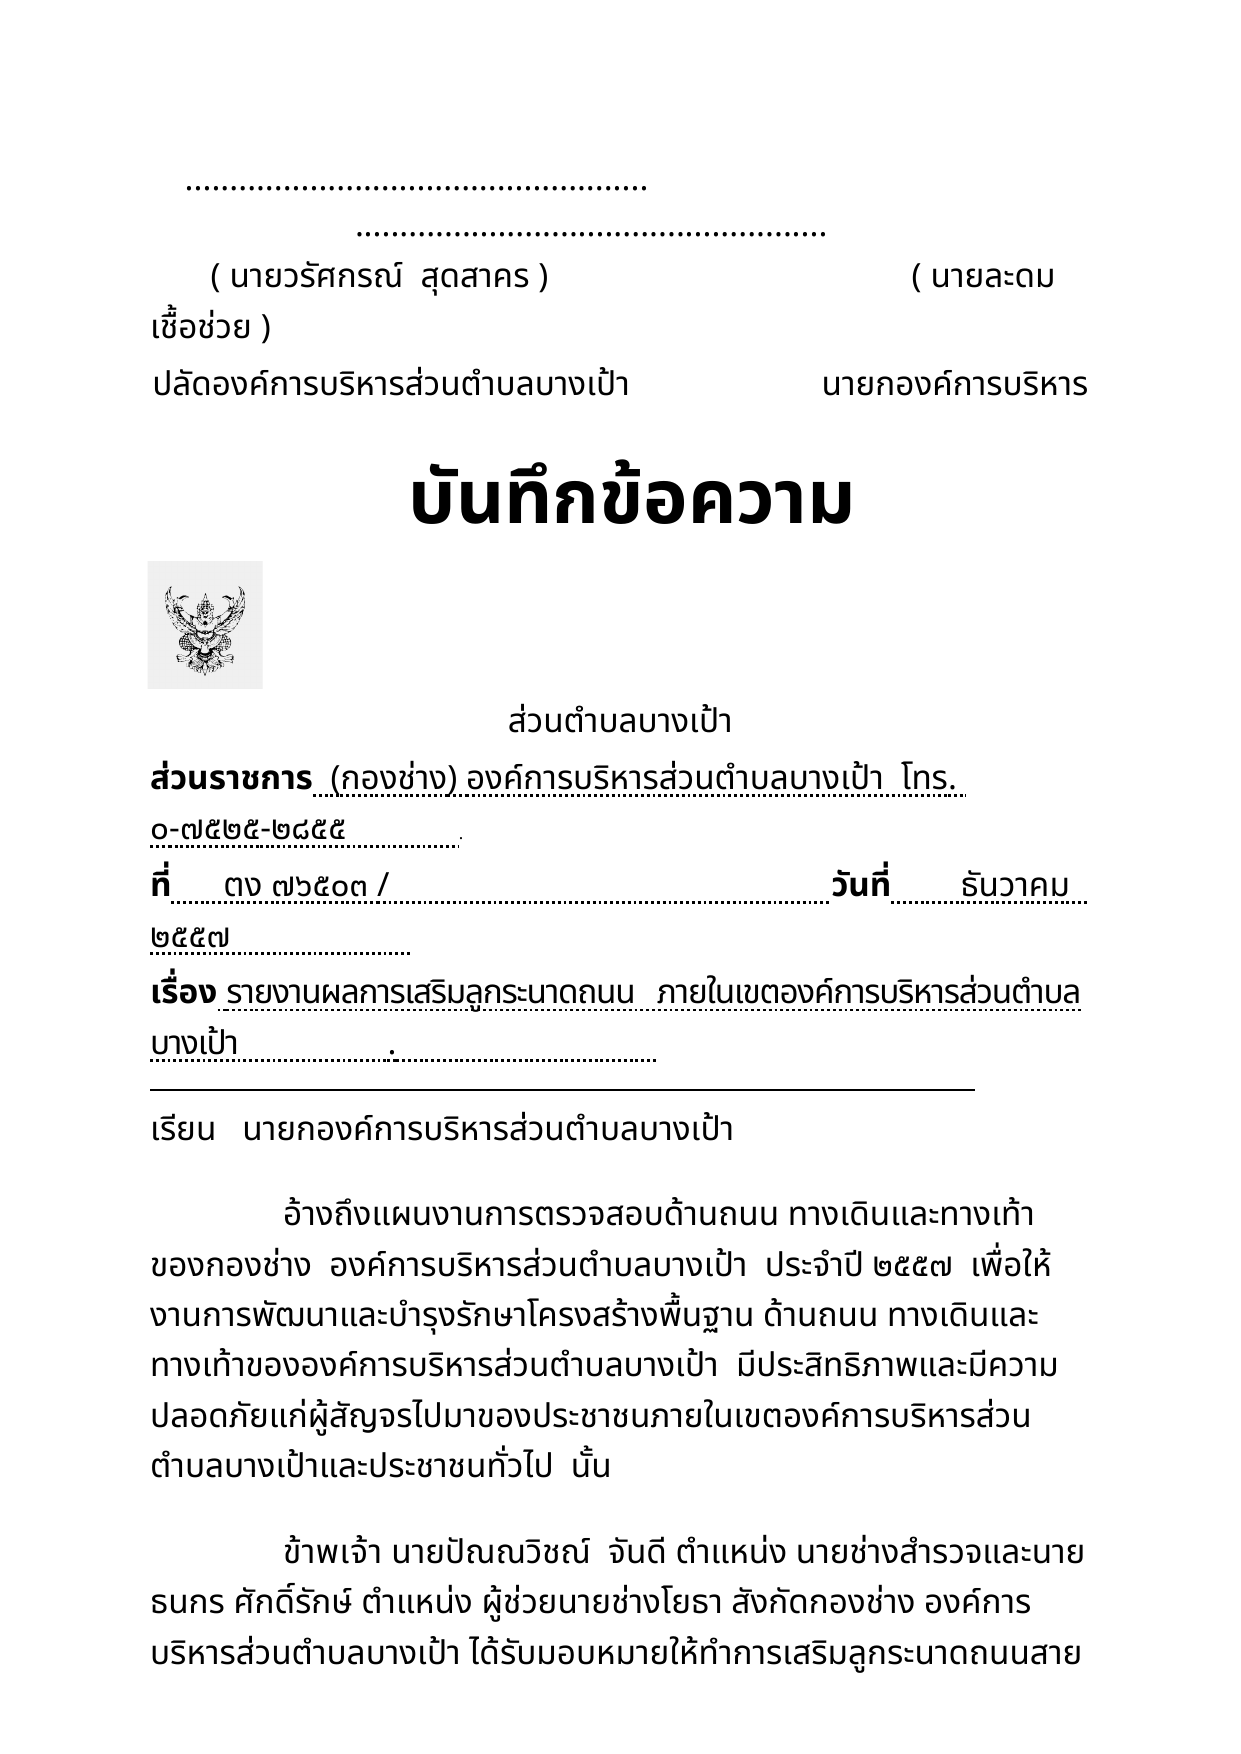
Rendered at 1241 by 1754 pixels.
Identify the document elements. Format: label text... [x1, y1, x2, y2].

subtitle อ้างถึงแผนงานการตรวจสอบด้านถนน ทางเดินและทางเท้า ของกองช่าง องค์การบริหารส่วนตำบลบางเป้า ประจำปี ๒๕๕๗ เพื่อให้งานการพัฒนาและบำรุงรักษาโครงสร้างพื้นฐาน ด้านถนน ทางเดินและทางเท้าขององค์การบริหารส่วนตำบลบางเป้า มีประสิทธิภาพและมีความปลอดภัยแก่ผู้สัญจรไปมาของประชาชนภายในเขตองค์การบริหารส่วนตำบลบางเป้าและประชาชนทั่วไป นั้น [150, 1190, 1090, 1493]
title .................................................... ..................................................... [150, 155, 1090, 246]
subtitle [150, 1528, 1090, 1679]
title ปลัดองค์การบริหารส่วนตำบลบางเป้า นายกองค์การบริหารส่วนตำบลบางเป้า [150, 360, 1090, 747]
title ( นายวรัศกรณ์ สุดสาคร ) ( นายละดม เชื้อช่วย ) [150, 252, 1090, 353]
title ที่ ตง ๗๖๕๐๓ / วันที่ ธันวาคม ๒๕๕๗ [150, 861, 1090, 962]
title เรื่อง รายงานผลการเสริมลูกระนาดถนน ภายในเขตองค์การบริหารส่วนตำบลบางเป้า . [150, 968, 1125, 1069]
title เรียน นายกองค์การบริหารส่วนตำบลบางเป้า [150, 1104, 1090, 1155]
title ส่วนราชการ (กองช่าง) องค์การบริหารส่วนตำบลบางเป้า โทร. ๐-๗๕๒๕-๒๘๕๕ . [150, 753, 1090, 855]
